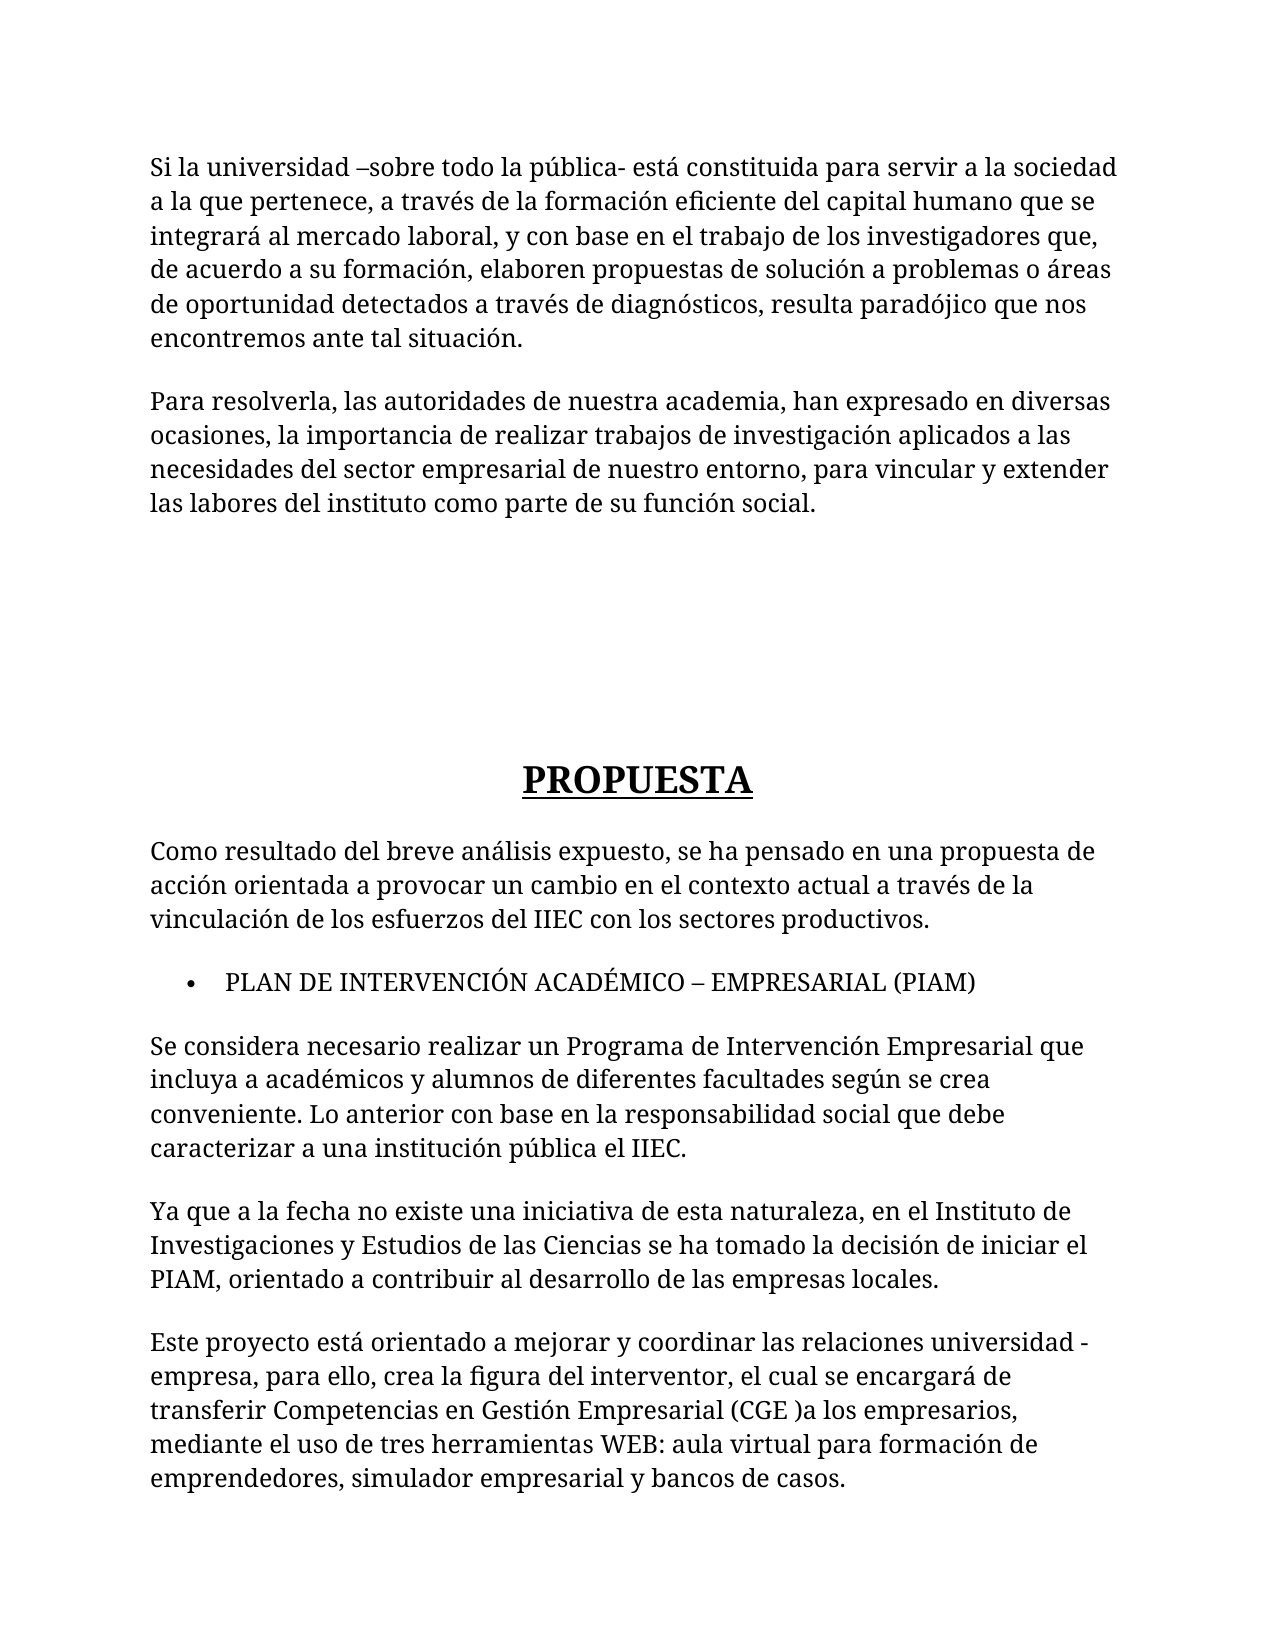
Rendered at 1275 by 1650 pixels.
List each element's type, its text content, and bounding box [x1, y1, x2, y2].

list PLAN DE INTERVENCIÓN ACADÉMICO – EMPRESARIAL (PIAM) [187, 965, 1125, 999]
text PROPUESTA [150, 753, 1125, 804]
text Ya que a la fecha no existe una iniciativa de esta naturaleza, en el Instituto de Investigaciones y Estudios de las Ciencias se ha tomado la decisión de iniciar el PIAM, orientado a contribuir al desarrollo de las empresas locales. [150, 1193, 1125, 1296]
text Como resultado del breve análisis expuesto, se ha pensado en una propuesta de acción orientada a provocar un cambio en el contexto actual a través de la vinculación de los esfuerzos del IIEC con los sectores productivos. [150, 833, 1125, 936]
text Si la universidad –sobre todo la pública- está constituida para servir a la sociedad a la que pertenece, a través de la formación eficiente del capital humano que se integrará al mercado laboral, y con base en el trabajo de los investigadores que, de acuerdo a su formación, elaboren propuestas de solución a problemas o áreas de oportunidad detectados a través de diagnósticos, resulta paradójico que nos encontremos ante tal situación. [150, 150, 1125, 354]
text Se considera necesario realizar un Programa de Intervención Empresarial que incluya a académicos y alumnos de diferentes facultades según se crea conveniente. Lo anterior con base en la responsabilidad social que debe caracterizar a una institución pública el IIEC. [150, 1028, 1125, 1164]
text Para resolverla, las autoridades de nuestra academia, han expresado en diversas ocasiones, la importancia de realizar trabajos de investigación aplicados a las necesidades del sector empresarial de nuestro entorno, para vincular y extender las labores del instituto como parte de su función social. [150, 383, 1125, 520]
text Este proyecto está orientado a mejorar y coordinar las relaciones universidad - empresa, para ello, crea la figura del interventor, el cual se encargará de transferir Competencias en Gestión Empresarial (CGE )a los empresarios, mediante el uso de tres herramientas WEB: aula virtual para formación de emprendedores, simulador empresarial y bancos de casos. [150, 1325, 1125, 1495]
